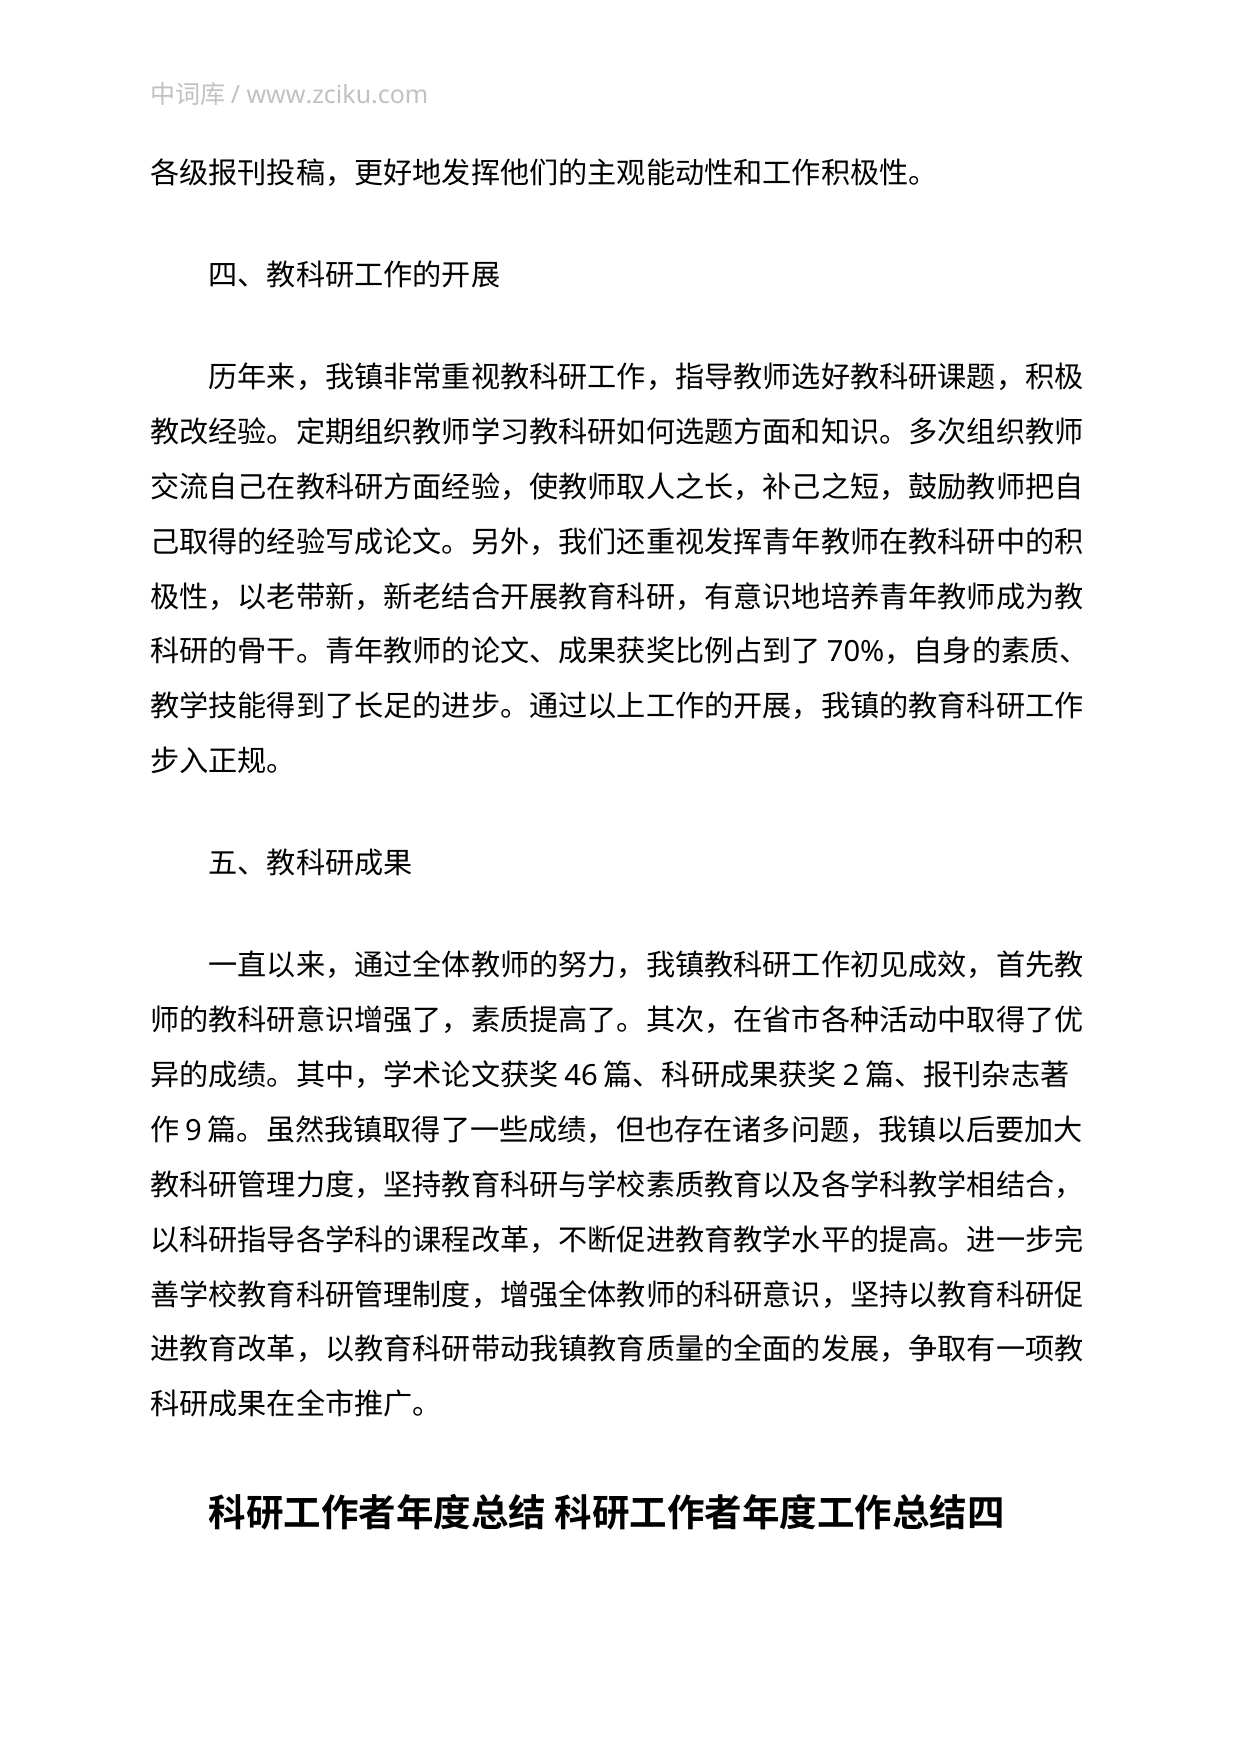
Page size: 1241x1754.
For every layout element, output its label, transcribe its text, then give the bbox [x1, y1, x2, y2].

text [150, 150, 1090, 192]
text 五、教科研成果 [150, 840, 1090, 882]
text 科研工作者年度总结 科研工作者年度工作总结四 [150, 1483, 1090, 1537]
text 历年来，我镇非常重视教科研工作，指导教师选好教科研课题，积极教改经验。定期组织教师学习教科研如何选题方面和知识。多次组织教师交流自己在教科研方面经验，使教师取人之长，补己之短，鼓励教师把自己取得的经验写成论文。另外，我们还重视发挥青年教师在教科研中的积极性，以老带新，新老结合开展教育科研，有意识地培养青年教师成为教科研的骨干。青年教师的论文、成果获奖比例占到了70%，自身的素质、教学技能得到了长足的进步。通过以上工作的开展，我镇的教育科研工作步入正规。 [150, 353, 1090, 780]
text 四、教科研工作的开展 [150, 252, 1090, 294]
text 一直以来，通过全体教师的努力，我镇教科研工作初见成效，首先教师的教科研意识增强了，素质提高了。其次，在省市各种活动中取得了优异的成绩。其中，学术论文获奖46篇、科研成果获奖2篇、报刊杂志著作9篇。虽然我镇取得了一些成绩，但也存在诸多问题，我镇以后要加大教科研管理力度，坚持教育科研与学校素质教育以及各学科教学相结合，以科研指导各学科的课程改革，不断促进教育教学水平的提高。进一步完善学校教育科研管理制度，增强全体教师的科研意识，坚持以教育科研促进教育改革，以教育科研带动我镇教育质量的全面的发展，争取有一项教科研成果在全市推广。 [150, 941, 1090, 1423]
